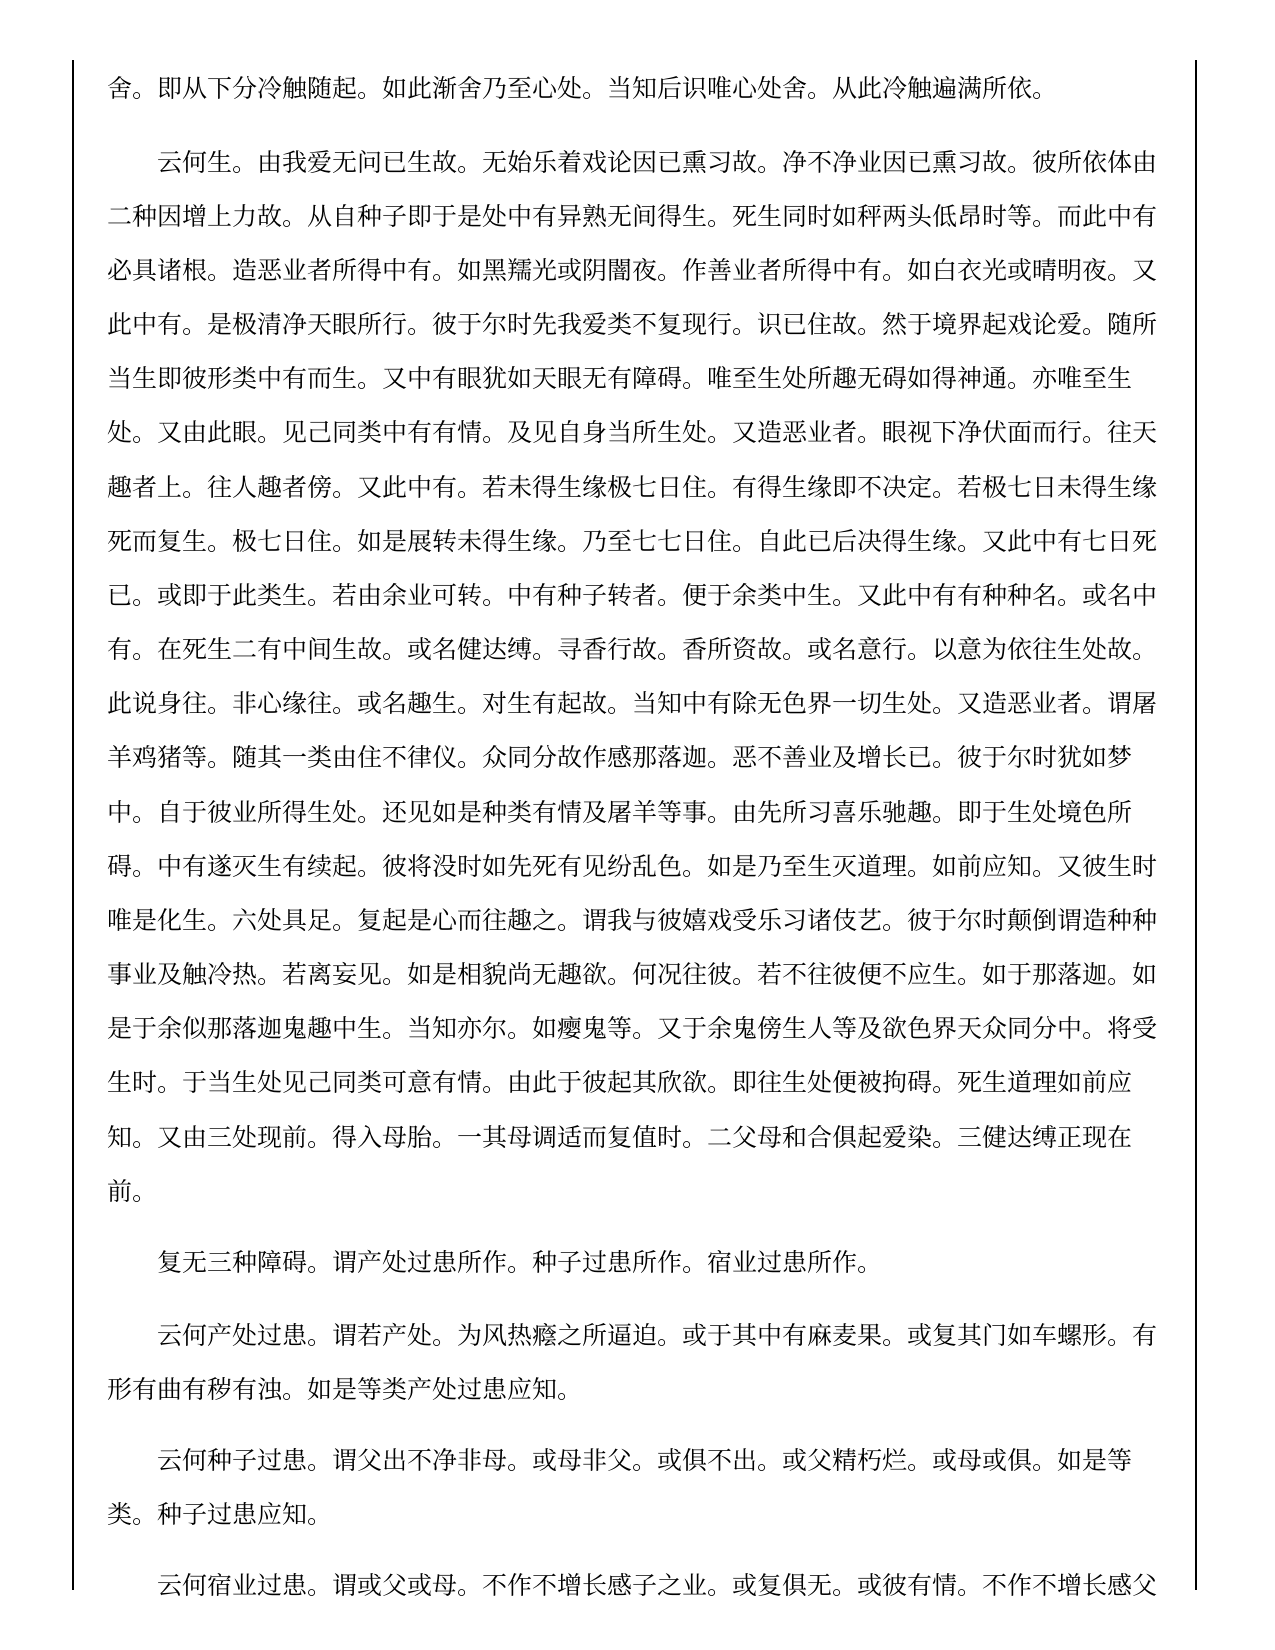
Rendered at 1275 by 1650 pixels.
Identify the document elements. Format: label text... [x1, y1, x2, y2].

text 舍。即从下分冷触随起。如此渐舍乃至心处。当知后识唯心处舍。从此冷触遍满所依。 [107, 68, 1177, 104]
text 云何生。由我爱无问已生故。无始乐着戏论因已熏习故。净不净业因已熏习故。彼所依体由二种因增上力故。从自种子即于是处中有异熟无间得生。死生同时如秤两头低昂时等。而此中有必具诸根。造恶业者所得中有。如黑羺光或阴闇夜。作善业者所得中有。如白衣光或晴明夜。又此中有。是极清净天眼所行。彼于尔时先我爱类不复现行。识已住故。然于境界起戏论爱。随所当生即彼形类中有而生。又中有眼犹如天眼无有障碍。唯至生处所趣无碍如得神通。亦唯至生 处。又由此眼。见己同类中有有情。及见自身当所生处。又造恶业者。眼视下净伏面而行。往天趣者上。往人趣者傍。又此中有。若未得生缘极七日住。有得生缘即不决定。若极七日未得生缘死而复生。极七日住。如是展转未得生缘。乃至七七日住。自此已后决得生缘。又此中有七日死已。或即于此类生。若由余业可转。中有种子转者。便于余类中生。又此中有有种种名。或名中有。在死生二有中间生故。或名健达缚。寻香行故。香所资故。或名意行。以意为依往生处故。此说身往。非心缘往。或名趣生。对生有起故。当知中有除无色界一切生处。又造恶业者。谓屠羊鸡猪等。随其一类由住不律仪。众同分故作感那落迦。恶不善业及增长已。彼于尔时犹如梦 中。自于彼业所得生处。还见如是种类有情及屠羊等事。由先所习喜乐驰趣。即于生处境色所 碍。中有遂灭生有续起。彼将没时如先死有见纷乱色。如是乃至生灭道理。如前应知。又彼生时唯是化生。六处具足。复起是心而往趣之。谓我与彼嬉戏受乐习诸伎艺。彼于尔时颠倒谓造种种事业及触冷热。若离妄见。如是相貌尚无趣欲。何况往彼。若不往彼便不应生。如于那落迦。如是于余似那落迦鬼趣中生。当知亦尔。如瘿鬼等。又于余鬼傍生人等及欲色界天众同分中。将受生时。于当生处见己同类可意有情。由此于彼起其欣欲。即往生处便被拘碍。死生道理如前应 知。又由三处现前。得入母胎。一其母调适而复值时。二父母和合俱起爱染。三健达缚正现在 前。 [107, 142, 1159, 1207]
text 复无三种障碍。谓产处过患所作。种子过患所作。宿业过患所作。 [157, 1243, 1177, 1278]
text 云何种子过患。谓父出不净非母。或母非父。或俱不出。或父精朽烂。或母或俱。如是等类。种子过患应知。 [107, 1441, 1134, 1531]
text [107, 1566, 1159, 1602]
text 云何产处过患。谓若产处。为风热癊之所逼迫。或于其中有麻麦果。或复其门如车螺形。有形有曲有秽有浊。如是等类产处过患应知。 [107, 1316, 1159, 1406]
